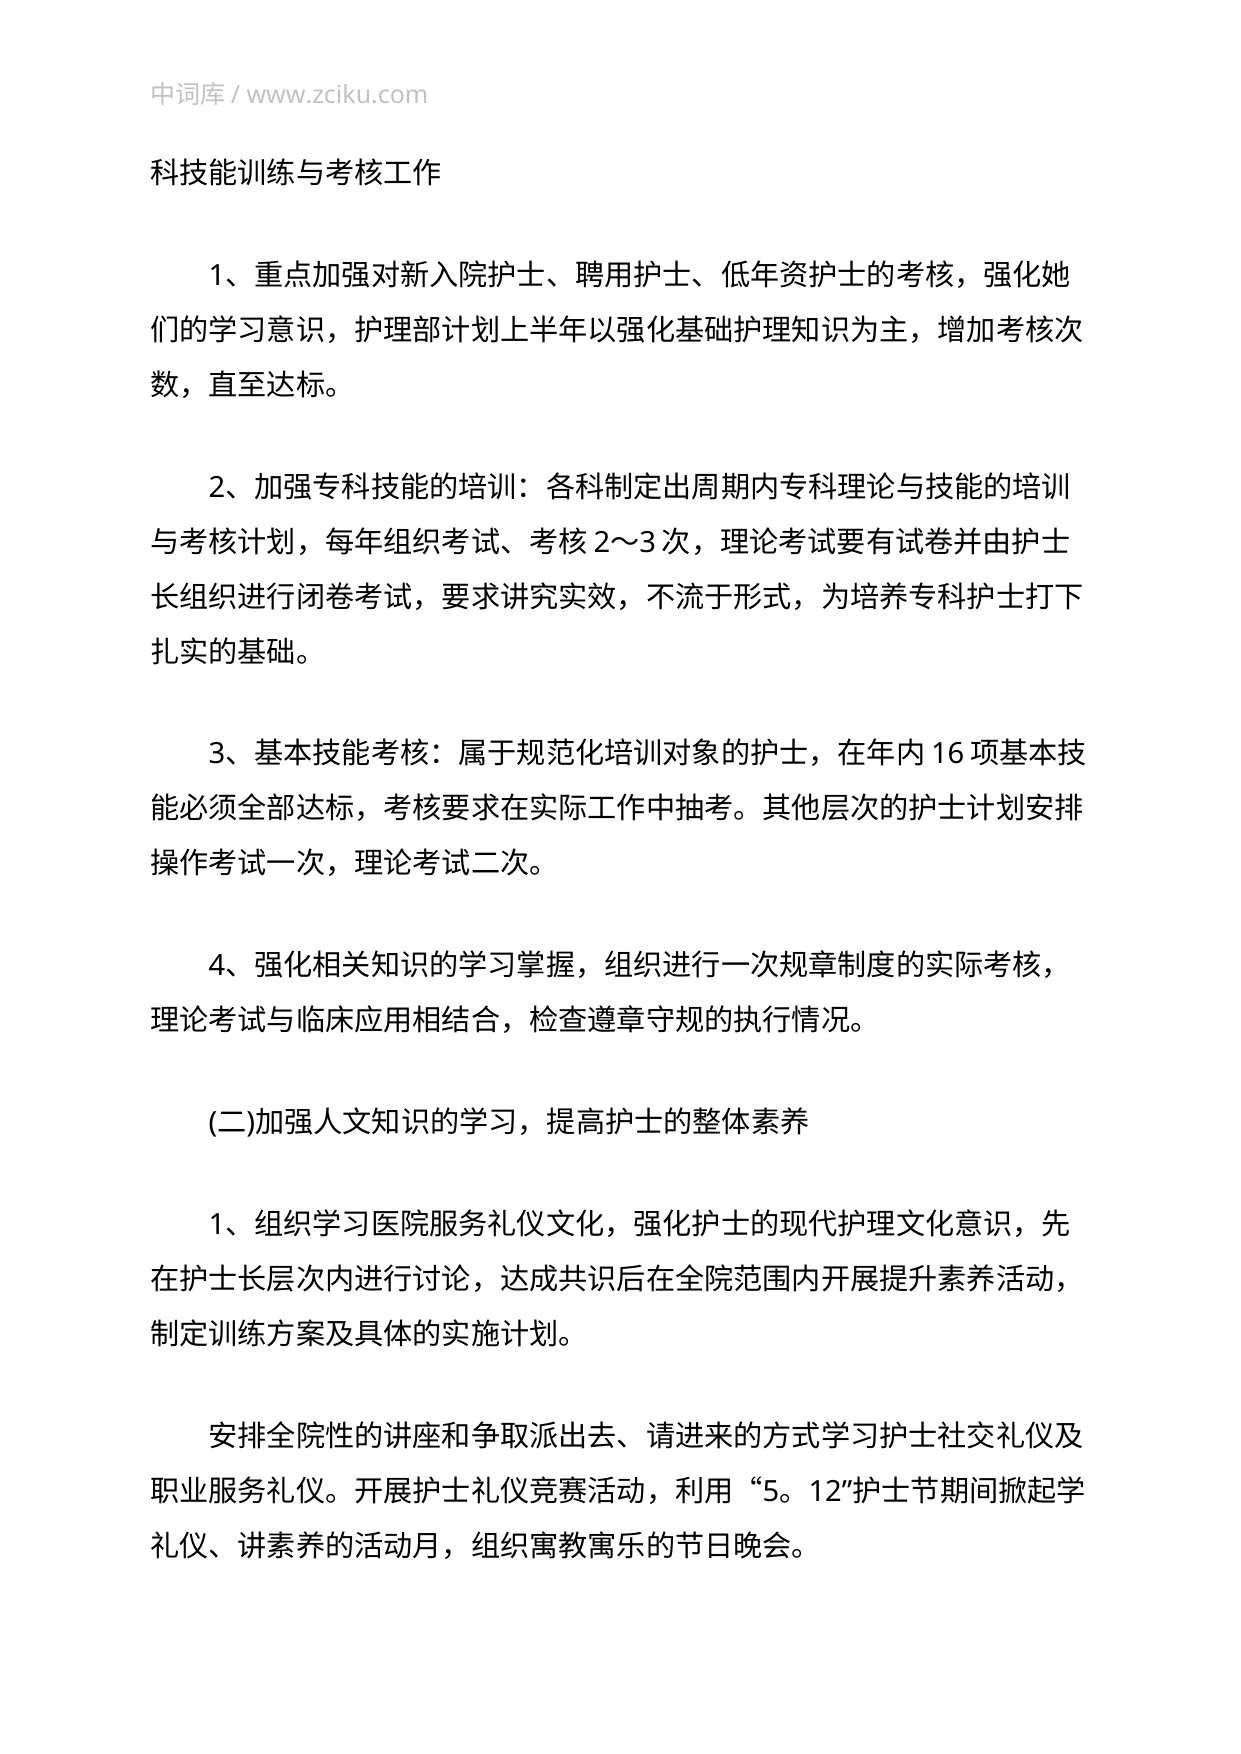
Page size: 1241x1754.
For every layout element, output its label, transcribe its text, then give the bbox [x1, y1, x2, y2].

text 2、加强专科技能的培训：各科制定出周期内专科理论与技能的培训与考核计划，每年组织考试、考核2～3次，理论考试要有试卷并由护士长组织进行闭卷考试，要求讲究实效，不流于形式，为培养专科护士打下扎实的基础。 [150, 463, 1090, 671]
text 1、组织学习医院服务礼仪文化，强化护士的现代护理文化意识，先在护士长层次内进行讨论，达成共识后在全院范围内开展提升素养活动，制定训练方案及具体的实施计划。 [150, 1201, 1090, 1353]
text 3、基本技能考核：属于规范化培训对象的护士，在年内16项基本技能必须全部达标，考核要求在实际工作中抽考。其他层次的护士计划安排操作考试一次，理论考试二次。 [150, 730, 1090, 882]
text 1、重点加强对新入院护士、聘用护士、低年资护士的考核，强化她们的学习意识，护理部计划上半年以强化基础护理知识为主，增加考核次数，直至达标。 [150, 252, 1090, 404]
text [150, 150, 1090, 192]
text 4、强化相关知识的学习掌握，组织进行一次规章制度的实际考核，理论考试与临床应用相结合，检查遵章守规的执行情况。 [150, 942, 1090, 1039]
text (二)加强人文知识的学习，提高护士的整体素养 [150, 1098, 1090, 1141]
text 安排全院性的讲座和争取派出去、请进来的方式学习护士社交礼仪及职业服务礼仪。开展护士礼仪竞赛活动，利用“5。12”护士节期间掀起学礼仪、讲素养的活动月，组织寓教寓乐的节日晚会。 [150, 1412, 1090, 1564]
